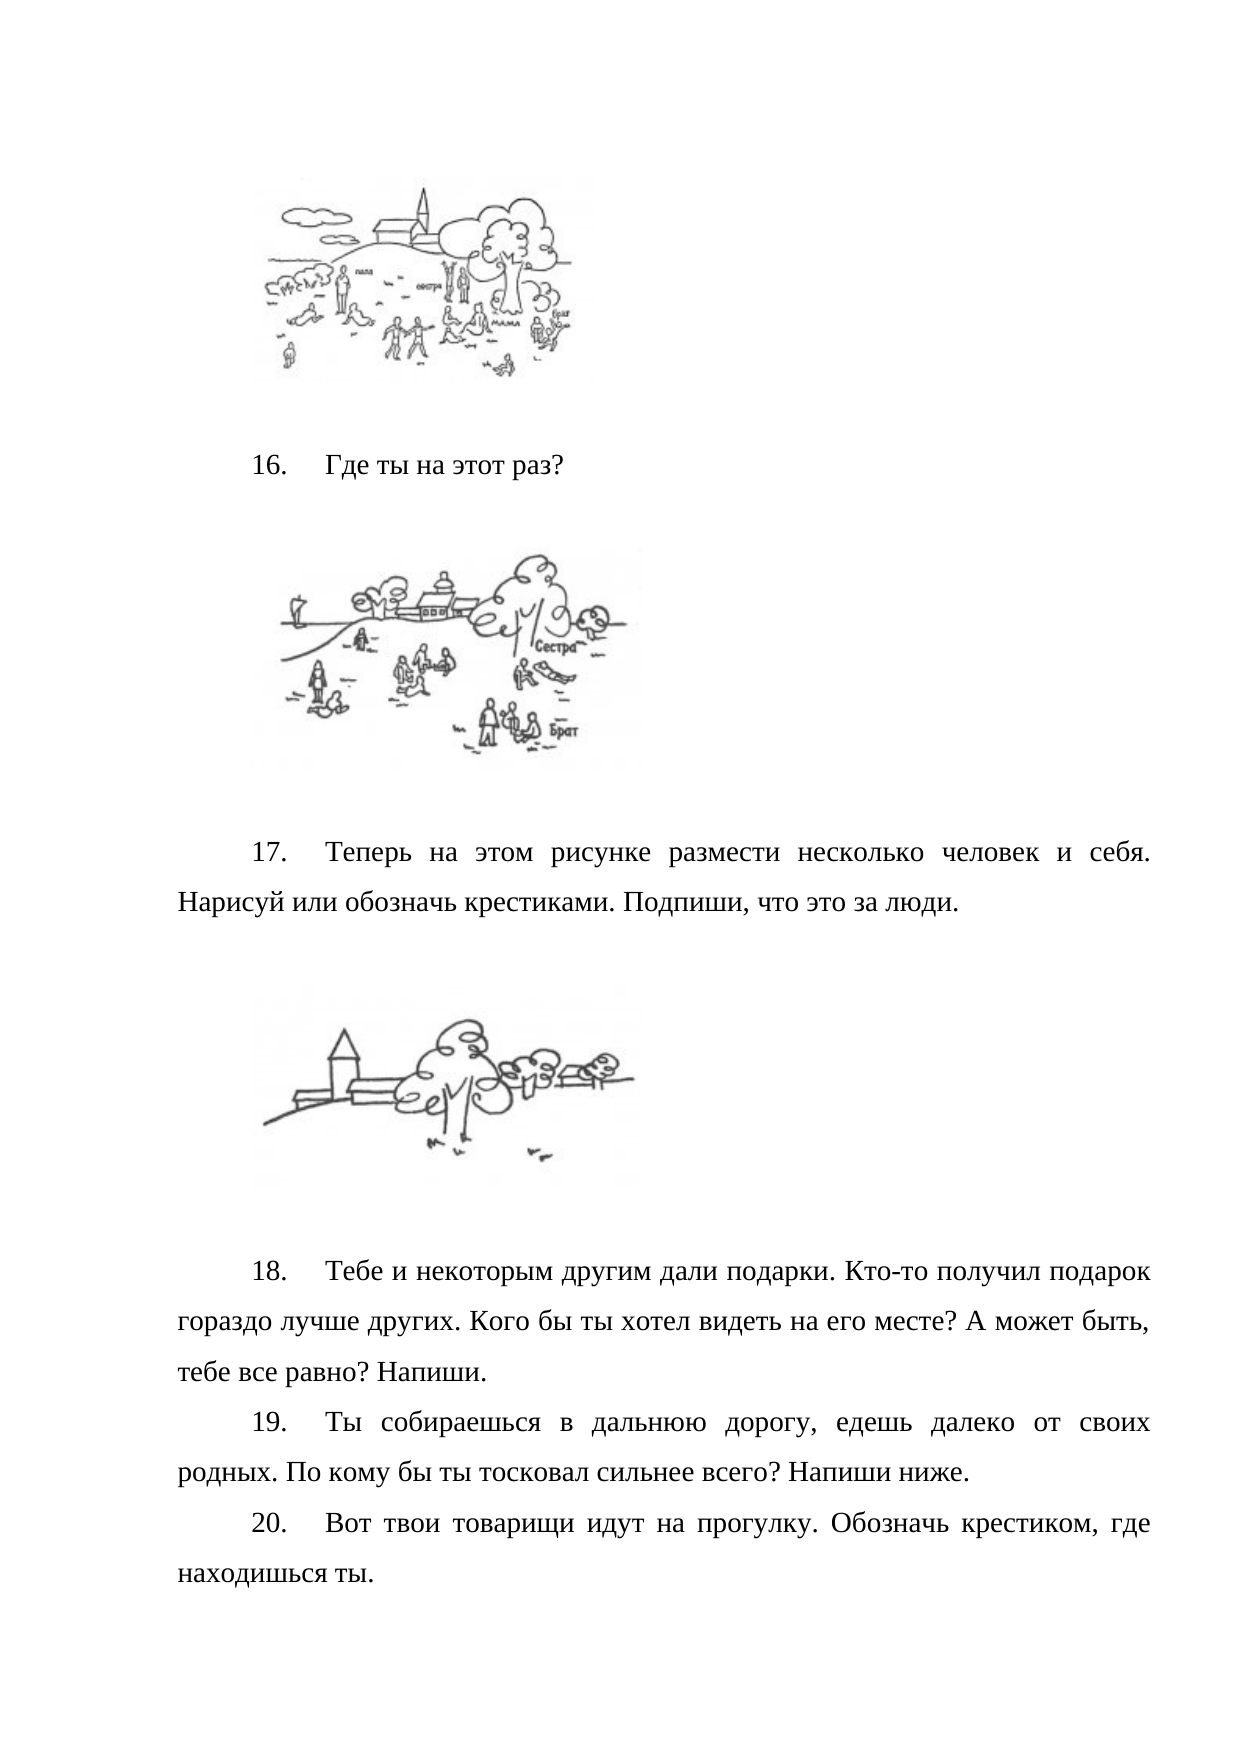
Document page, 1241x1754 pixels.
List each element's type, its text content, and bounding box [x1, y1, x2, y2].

list Вот твои товарищи идут на прогулку. Обозначь крестиком, где находишься ты. [177, 1505, 1152, 1588]
list Где ты на этот раз? [177, 447, 1152, 481]
list Ты собираешься в дальнюю дорогу, едешь далеко от своих родных. По кому бы ты тосковал сильнее всего? Напиши ниже. [177, 1404, 1152, 1488]
picture [251, 547, 642, 770]
list Тебе и некоторым другим дали подарки. Кто-то получил подарок гораздо лучше других. Кого бы ты хотел видеть на его месте? А может быть, тебе все равно? Напиши. [177, 1253, 1152, 1387]
picture [251, 177, 595, 383]
picture [251, 985, 642, 1189]
list Теперь на этом рисунке размести несколько человек и себя. Нарисуй или обозначь крестиками. Подпиши, что это за люди. [177, 834, 1152, 918]
